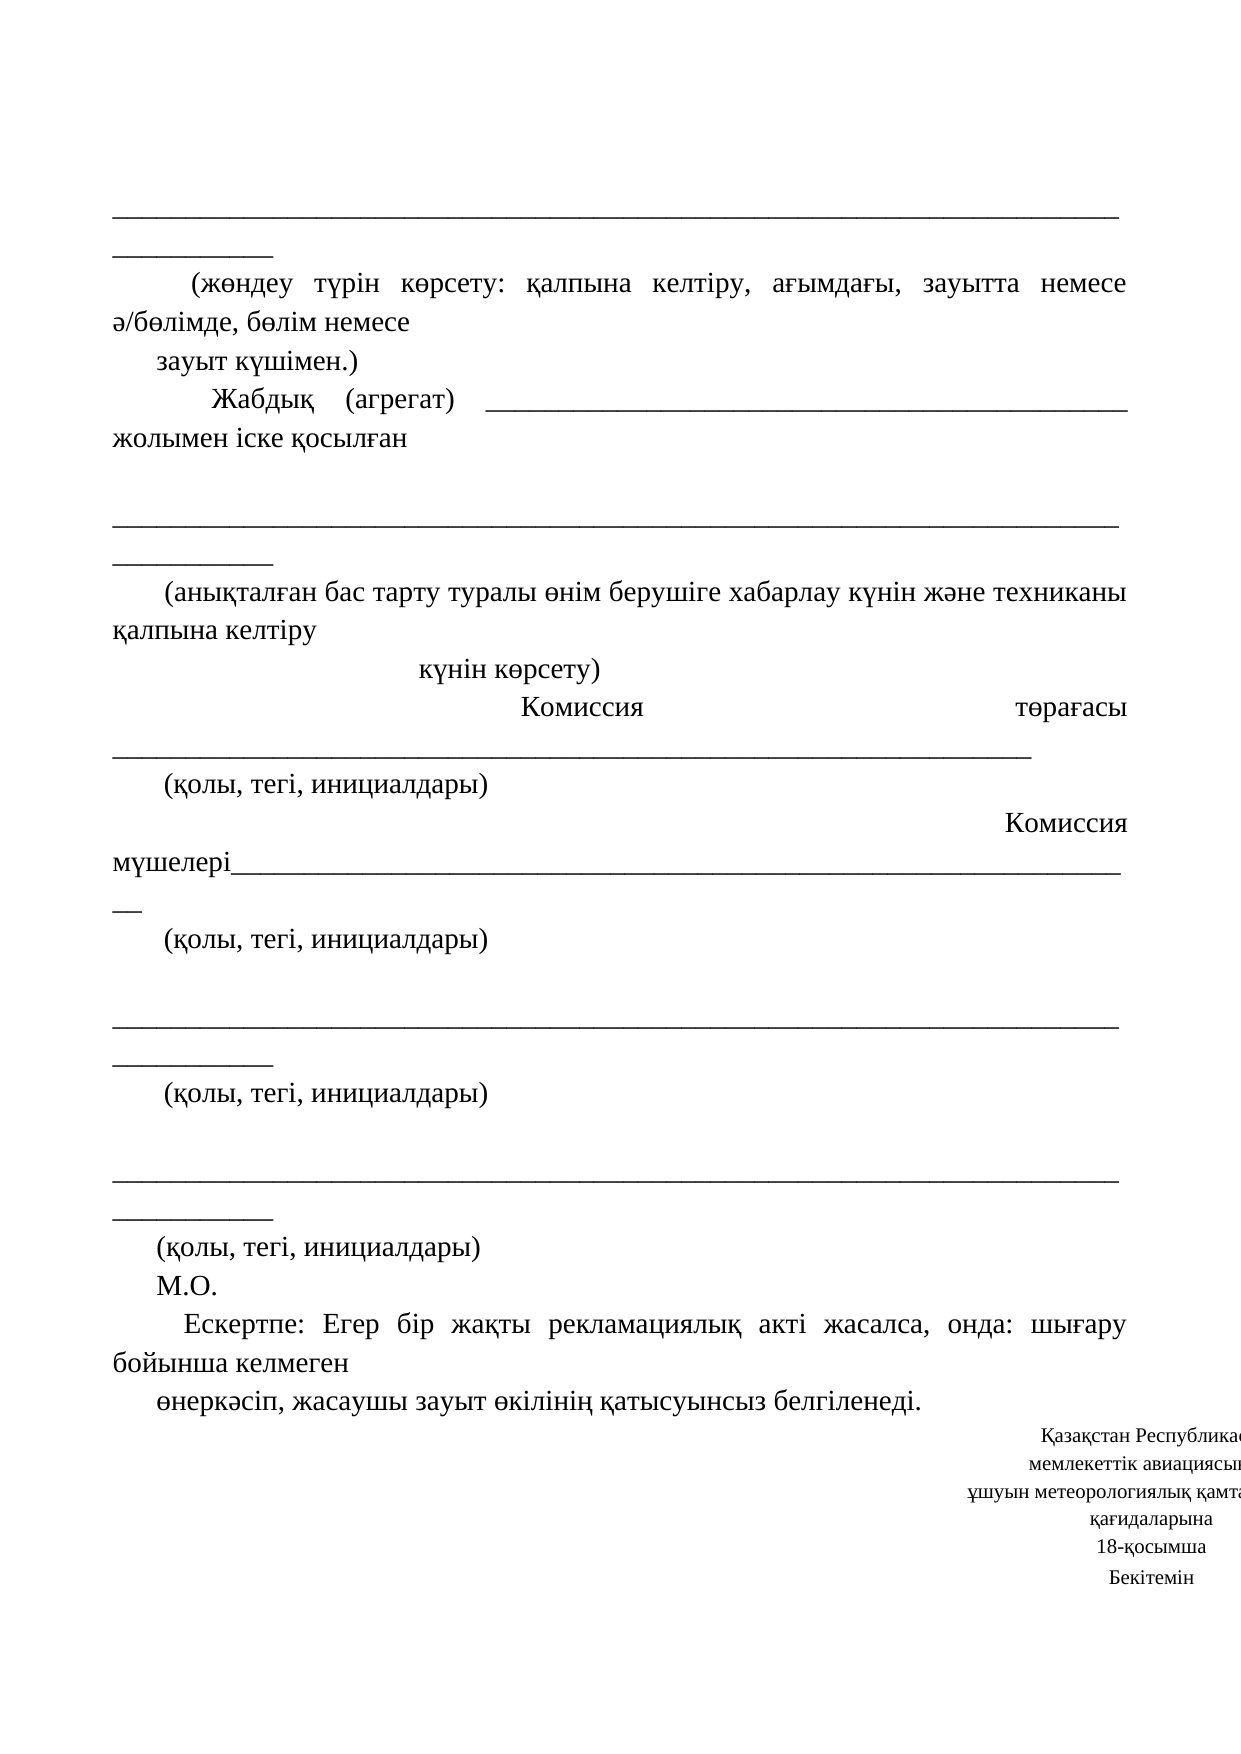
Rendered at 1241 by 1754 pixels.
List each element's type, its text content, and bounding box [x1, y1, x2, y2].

text өнеркәсіп, жасаушы зауыт өкілінің қатысуынсыз белгіленеді. [112, 1383, 1128, 1417]
text ________________________________________________________________________________ [112, 1113, 1128, 1224]
text (жөндеу түрін көрсету: қалпына келтіру, ағымдағы, зауытта немесе ә/бөлімде, бөлім немесе [112, 266, 1128, 338]
text ________________________________________________________________________________ [112, 959, 1128, 1070]
text (анықталған бас тарту туралы өнім берушіге хабарлау күнін және техниканы қалпына келтіру [112, 574, 1128, 646]
text Ескертпе: Егер бір жақты рекламациялық акті жасалса, онда: шығару бойынша келмеген [112, 1306, 1128, 1378]
text ________________________________________________________________________________ [112, 458, 1128, 569]
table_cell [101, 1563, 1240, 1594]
text (қолы, тегі, инициалдары) [112, 767, 1128, 800]
text (қолы, тегі, инициалдары) [112, 1075, 1128, 1108]
text (қолы, тегі, инициалдары) [112, 921, 1128, 954]
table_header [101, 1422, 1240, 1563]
text Комиссия мүшелері_______________________________________________________________ [112, 805, 1128, 916]
text Жабдық (агрегат) ____________________________________________ жолымен іске қосылған [112, 381, 1128, 453]
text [112, 150, 1128, 261]
text (қолы, тегі, инициалдары) [112, 1229, 1128, 1263]
text зауыт күшімен.) [112, 343, 1128, 376]
text күнін көрсету) [112, 651, 1128, 684]
text М.О. [112, 1268, 1128, 1301]
text Комиссия төрағасы _______________________________________________________________ [112, 689, 1128, 762]
